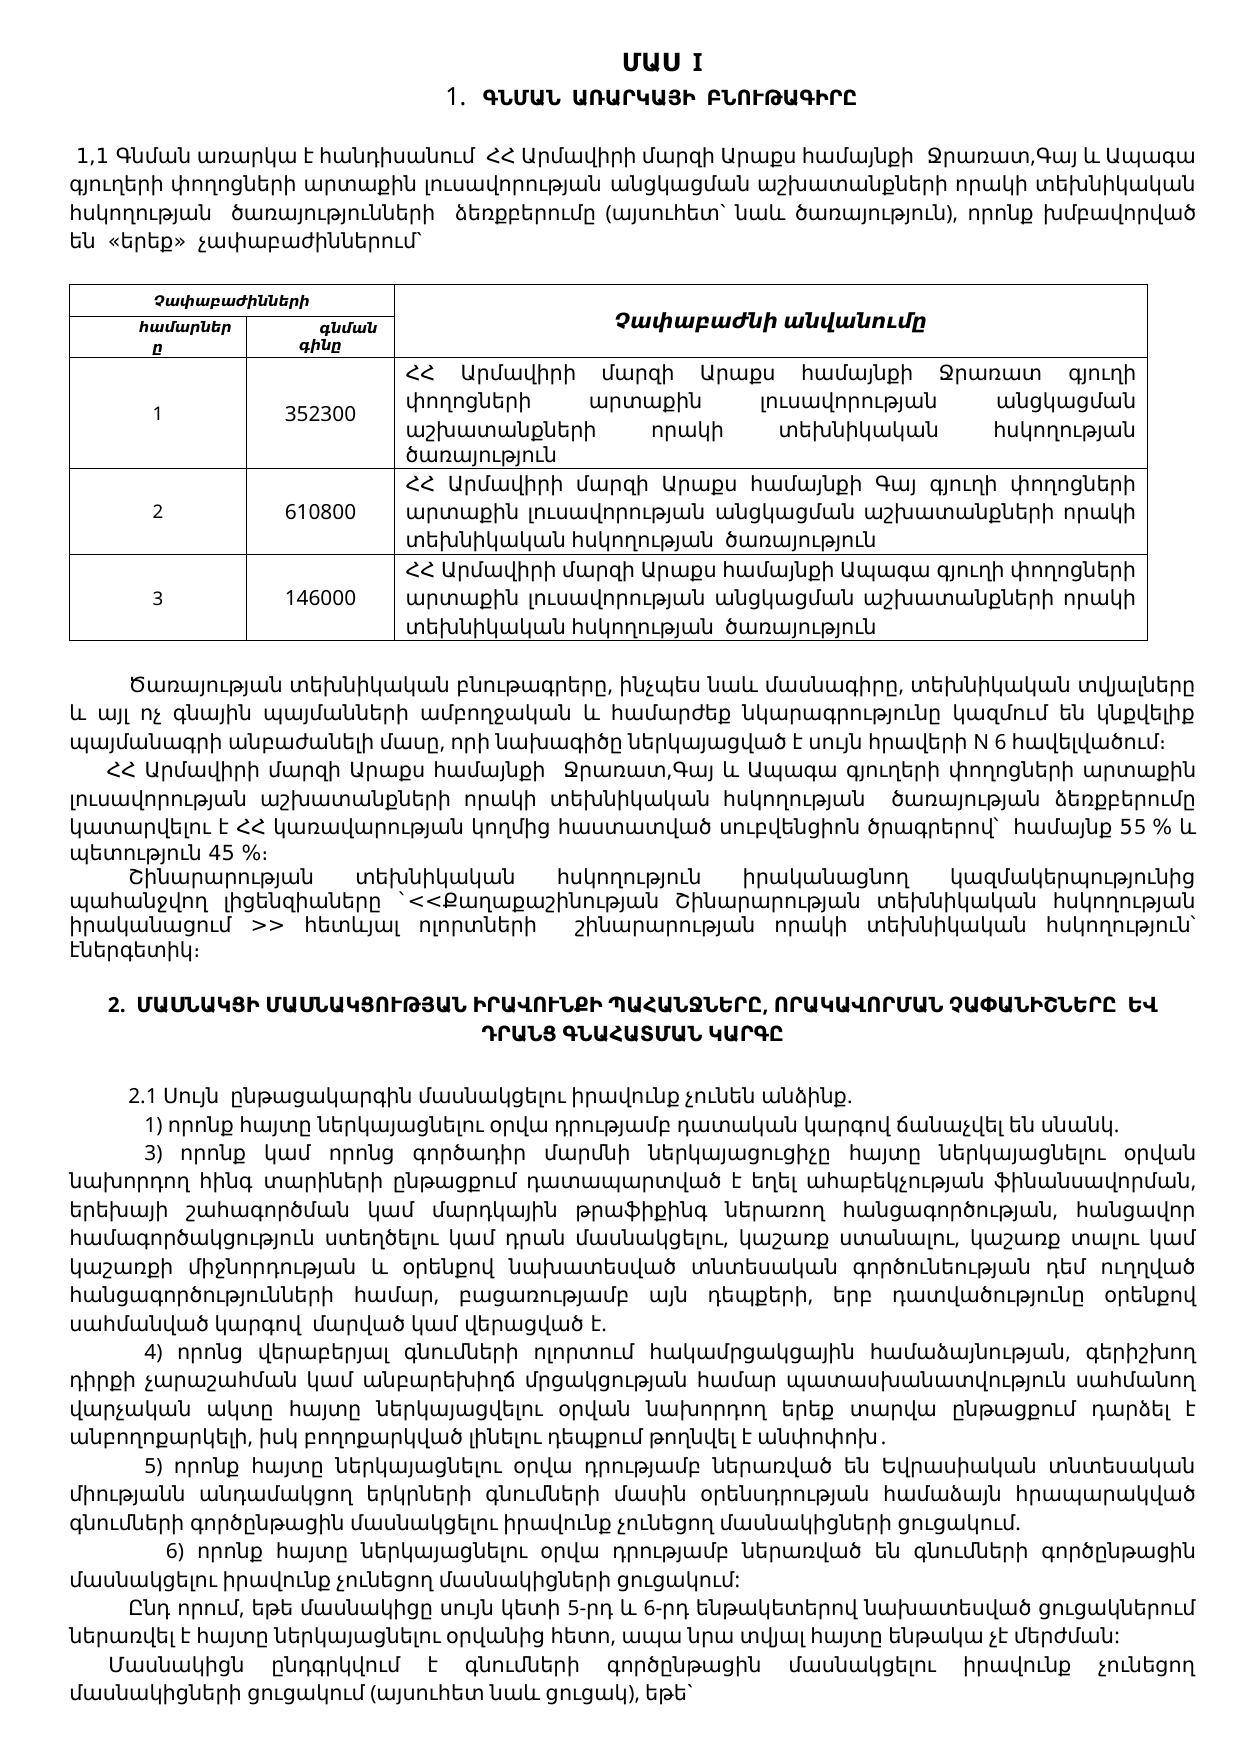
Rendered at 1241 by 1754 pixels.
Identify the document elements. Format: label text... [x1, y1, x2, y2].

table_cell 2 [70, 469, 246, 554]
table_cell ՀՀ Արմավիրի մարզի Արաքս համայնքի Ջրառատ գյուղի փողոցների արտաքին լուսավորության անցկացման աշխատանքների որակի տեխնիկական հսկողության ծառայություն [395, 358, 1147, 468]
text 5) որոնք հայտը ներկայացնելու օրվա դրությամբ ներառված են Եվրասիական տնտեսական միությանն անդամակցող երկրների գնումների մասին օրենսդրության համաձայն հրապարակված գնումների գործընթացին մասնակցելու իրավունք չունեցող մասնակիցների ցուցակում. [69, 1451, 1196, 1536]
text Մասնակիցն ընդգրկվում է գնումների գործընթացին մասնակցելու իրավունք չունեցող մասնակիցների ցուցակում (այսուհետ նաև ցուցակ), եթե` [69, 1650, 1196, 1707]
table_cell 146000 [247, 555, 394, 640]
text 2.1 Սույն ընթացակարգին մասնակցելու իրավունք չունեն անձինք. [69, 1081, 1196, 1110]
text Ծառայության տեխնիկական բնութագրերը, ինչպես նաև մասնագիրը, տեխնիկական տվյալները և այլ ոչ գնային պայմանների ամբողջական և համարժեք նկարագրությունը կազմում են կնքվելիք պայմանագրի անբաժանելի մասը, որի նախագիծը ներկայացված է սույն հրավերի N 6 հավելվածում։ [69, 670, 1196, 755]
table_cell 352300 [247, 358, 394, 468]
text 4) որոնց վերաբերյալ գնումների ոլորտում հակամրցակցային համաձայնության, գերիշխող դիրքի չարաշահման կամ անբարեխիղճ մրցակցության համար պատասխանատվություն սահմանող վարչական ակտը հայտը ներկայացվելու օրվան նախորդող երեք տարվա ընթացքում դարձել է անբողոքարկելի, իսկ բողոքարկված լինելու դեպքում թողնվել է անփոփոխ․ [69, 1337, 1196, 1451]
text Ընդ որում, եթե մասնակիցը սույն կետի 5-րդ և 6-րդ ենթակետերով նախատեսված ցուցակներում ներառվել է հայտը ներկայացնելու օրվանից հետո, ապա նրա տվյալ հայտը ենթակա չէ մերժման: [69, 1593, 1196, 1650]
table_header Չափաբաժնի անվանումը [395, 285, 1147, 357]
table_cell ՀՀ Արմավիրի մարզի Արաքս համայնքի Գայ գյուղի փողոցների արտաքին լուսավորության անցկացման աշխատանքների որակի տեխնիկական հսկողության ծառայություն [395, 469, 1147, 554]
text 6) որոնք հայտը ներկայացնելու օրվա դրությամբ ներառված են գնումների գործընթացին մասնակցելու իրավունք չունեցող մասնակիցների ցուցակում: [69, 1536, 1196, 1593]
text Շինարարության տեխնիկական հսկողություն իրականացնող կազմակերպությունից պահանջվող լիցենզիաները `<<Քաղաքաշինության Շինարարության տեխնիկական հսկողության իրականացում >> հետևյալ ոլորտների շինարարության որակի տեխնիկական հսկողություն՝ էներգետիկ։ [69, 865, 1196, 962]
subtitle 1,1 Գնման առարկա է հանդիսանում ՀՀ Արմավիրի մարզի Արաքս համայնքի Ջրառատ,Գայ և Ապագա գյուղերի փողոցների արտաքին լուսավորության անցկացման աշխատանքների որակի տեխնիկական հսկողության ծառայությունների ձեռքբերումը (այսուհետ` նաև ծառայություն), որոնք խմբավորված են «երեք» չափաբաժիններում` [69, 141, 1196, 255]
table_cell 610800 [247, 469, 394, 554]
table_cell համարները [70, 317, 246, 357]
table_cell 3 [70, 555, 246, 640]
text 1) որոնք հայտը ներկայացնելու օրվա դրությամբ դատական կարգով ճանաչվել են սնանկ. [69, 1110, 1196, 1138]
subtitle ՀՀ Արմավիրի մարզի Արաքս համայնքի Ջրառատ,Գայ և Ապագա գյուղերի փողոցների արտաքին լուսավորության աշխատանքների որակի տեխնիկական հսկողության ծառայության ձեռքբերումը կատարվելու է ՀՀ կառավարության կողմից հաստատված սուբվենցիոն ծրագրերով՝ համայնք 55 % և պետություն 45 %։ [69, 755, 1196, 865]
text Գնահատող հանձնաժողովի քարտուղարի էլեկտրոնային փոստի հասցեն է` «araqsfinans@mail.ru»ՄԱՍ I [69, 44, 1196, 78]
text 2. ՄԱՍՆԱԿՑԻ ՄԱՍՆԱԿՑՈՒԹՅԱՆ ԻՐԱՎՈՒՆՔԻ ՊԱՀԱՆՋՆԵՐԸ, ՈՐԱԿԱՎՈՐՄԱՆ ՉԱՓԱՆԻՇՆԵՐԸ ԵՎ ԴՐԱՆՑ ԳՆԱՀԱՏՄԱՆ ԿԱՐԳԸ [69, 990, 1196, 1047]
table_header Չափաբաժինների [70, 285, 394, 316]
text 3) որոնք կամ որոնց գործադիր մարմնի ներկայացուցիչը հայտը ներկայացնելու օրվան նախորդող հինգ տարիների ընթացքում դատապարտված է եղել ահաբեկչության ֆինանսավորման, երեխայի շահագործման կամ մարդկային թրաֆիքինգ ներառող հանցագործության, հանցավոր համագործակցություն ստեղծելու կամ դրան մասնակցելու, կաշառք ստանալու, կաշառք տալու կամ կաշառքի միջնորդության և օրենքով նախատեսված տնտեսական գործունեության դեմ ուղղված հանցագործությունների համար, բացառությամբ այն դեպքերի, երբ դատվածությունը օրենքով սահմանված կարգով մարված կամ վերացված է. [69, 1138, 1196, 1337]
list ԳՆՄԱՆ ԱՌԱՐԿԱՅԻ ԲՆՈՒԹԱԳԻՐԸ [107, 78, 1196, 112]
table_cell 1 [70, 358, 246, 468]
table_cell ՀՀ Արմավիրի մարզի Արաքս համայնքի Ապագա գյուղի փողոցների արտաքին լուսավորության անցկացման աշխատանքների որակի տեխնիկական հսկողության ծառայություն [395, 555, 1147, 640]
table_cell գնման գինը [247, 317, 394, 357]
